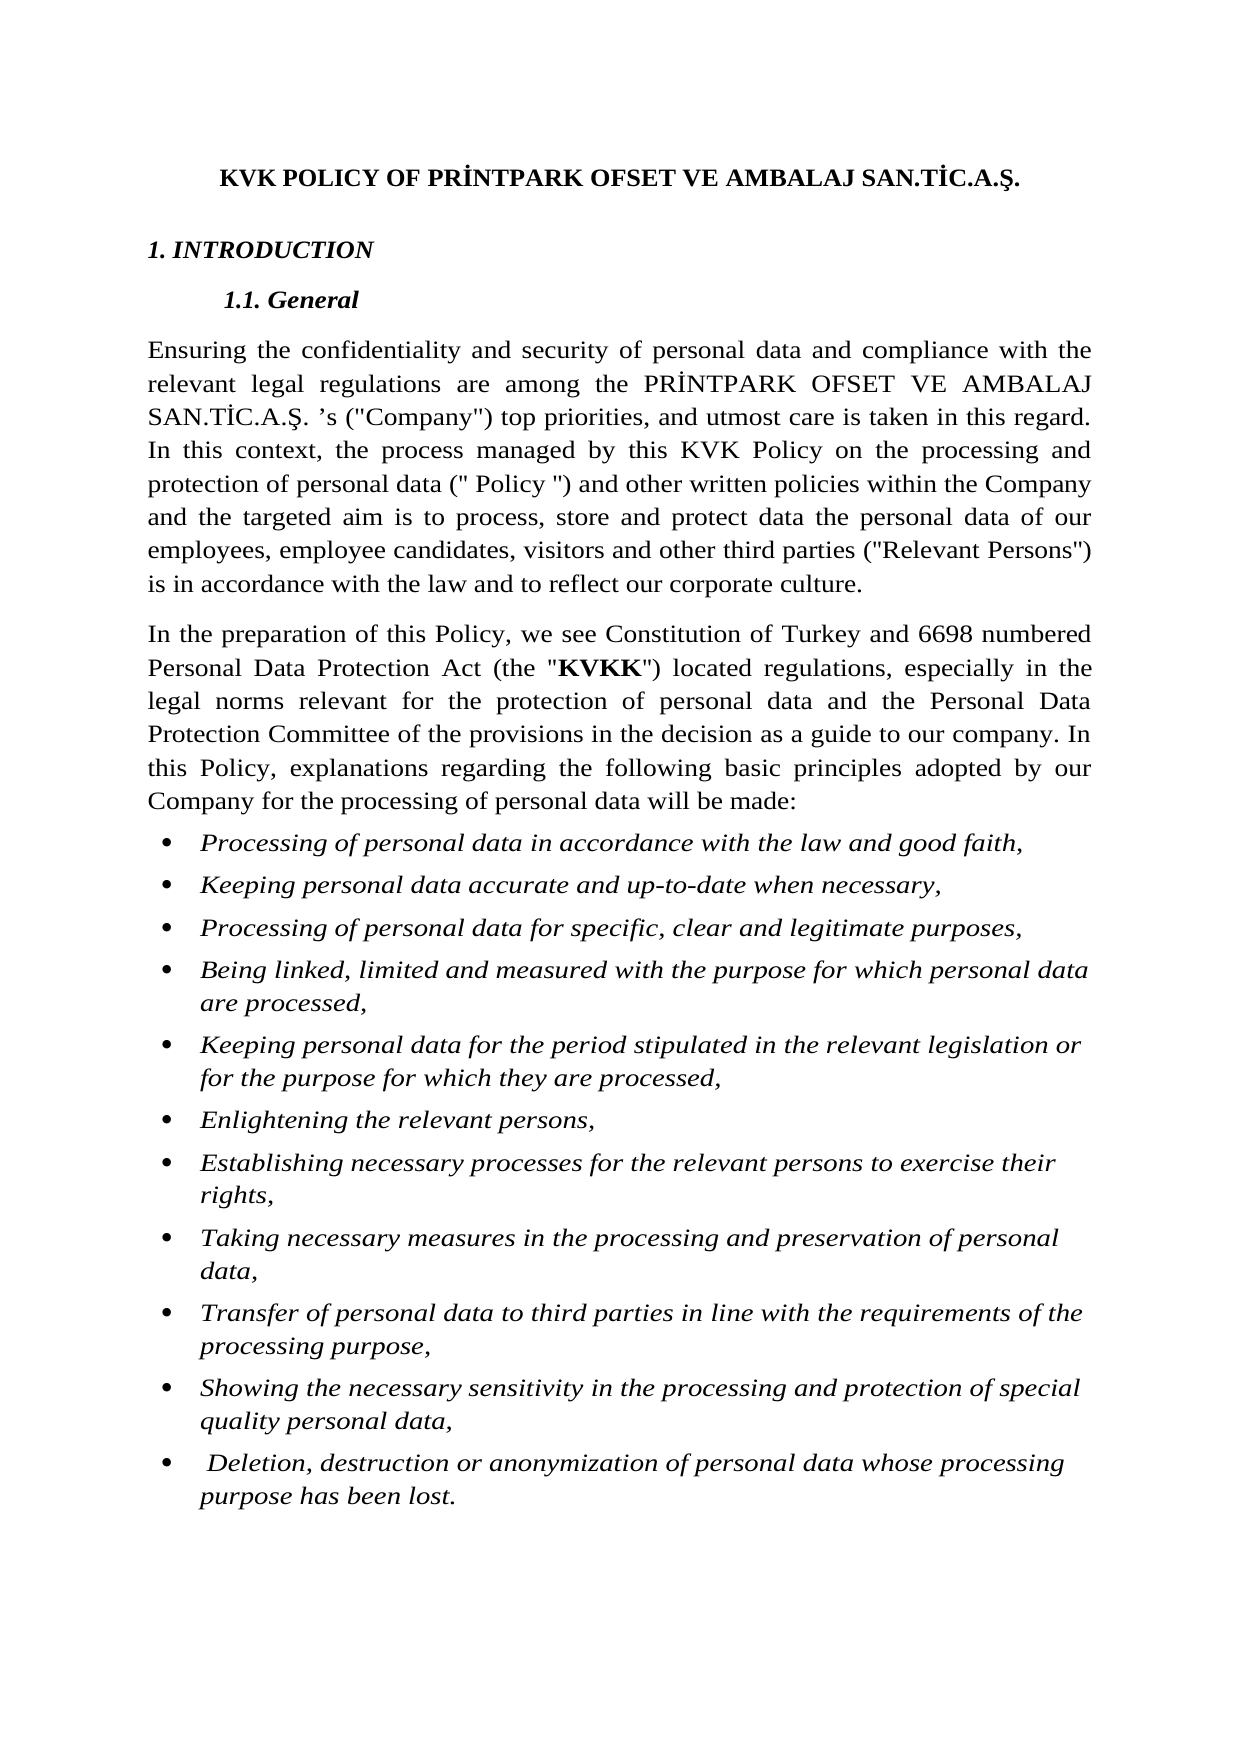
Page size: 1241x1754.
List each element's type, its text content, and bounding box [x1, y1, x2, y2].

list Showing the necessary sensitivity in the processing and protection of special quality personal data, [162, 1373, 1093, 1435]
list Taking necessary measures in the processing and preservation of personal data, [162, 1223, 1093, 1284]
list Processing of personal data in accordance with the law and good faith, [162, 828, 1093, 857]
list Keeping personal data for the period stipulated in the relevant legislation or for the purpose for which they are processed, [162, 1030, 1093, 1092]
list Processing of personal data for specific, clear and legitimate purposes, [162, 913, 1093, 942]
text KVK POLICY OF PRİNTPARK OFSET VE AMBALAJ SAN.TİC.A.Ş. [153, 163, 1087, 192]
list Transfer of personal data to third parties in line with the requirements of the processing purpose, [162, 1298, 1093, 1360]
list Establishing necessary processes for the relevant persons to exercise their rights, [162, 1148, 1093, 1209]
list Enlightening the relevant persons, [162, 1105, 1093, 1134]
list Keeping personal data accurate and up-to-date when necessary, [162, 871, 1093, 899]
text Ensuring the confidentiality and security of personal data and compliance with the relevant legal regulations are among the PRİNTPARK OFSET VE AMBALAJ SAN.TİC.A.Ş. ’s ("Company") top priorities, and utmost care is taken in this regard. In this context, the process managed by this KVK Policy on the processing and protection of personal data ('' Policy '') and other written policies within the Company and the targeted aim is to process, store and protect data the personal data of our employees, employee candidates, visitors and other third parties (''Relevant Persons'') is in accordance with the law and to reflect our corporate culture. [147, 336, 1093, 598]
text In the preparation of this Policy, we see Constitution of Turkey and 6698 numbered Personal Data Protection Act (the ''KVKK'') located regulations, especially in the legal norms relevant for the protection of personal data and the Personal Data Protection Committee of the provisions in the decision as a guide to our company. In this Policy, explanations regarding the following basic principles adopted by our Company for the processing of personal data will be made: [147, 619, 1093, 815]
list Being linked, limited and measured with the purpose for which personal data are processed, [162, 955, 1093, 1017]
list General [223, 285, 1223, 314]
list Deletion, destruction or anonymization of personal data whose processing purpose has been lost. [162, 1448, 1093, 1510]
list INTRODUCTION [147, 235, 1223, 263]
